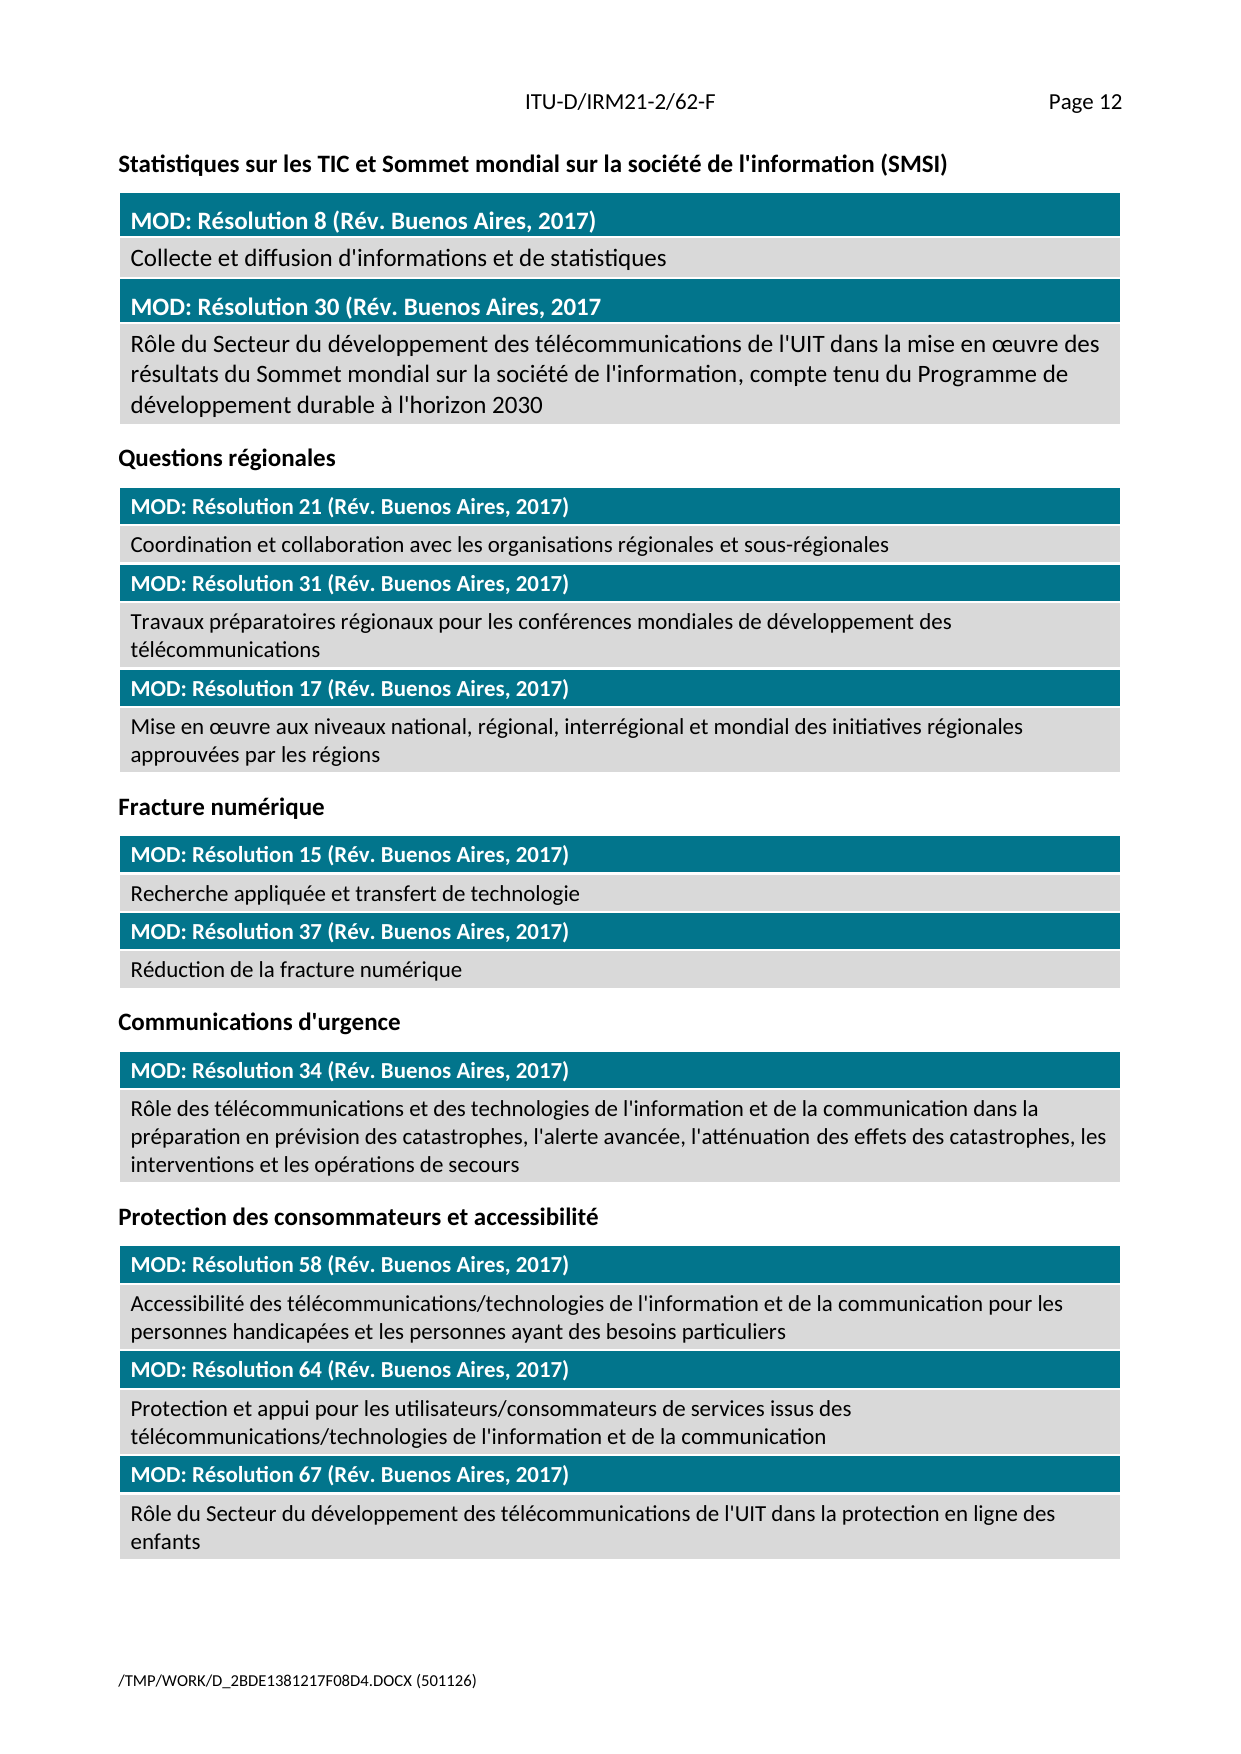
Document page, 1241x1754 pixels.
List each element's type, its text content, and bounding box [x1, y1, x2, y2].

table_cell MOD: Résolution 17 (Rév. Buenos Aires, 2017) [120, 670, 1120, 706]
table_cell Travaux préparatoires régionaux pour les conférences mondiales de développement des télécommunications [120, 603, 1120, 667]
table_cell Accessibilité des télécommunications/technologies de l'information et de la communication pour les personnes handicapées et les personnes ayant des besoins particuliers [120, 1285, 1120, 1349]
table_cell Protection et appui pour les utilisateurs/consommateurs de services issus des télécommunications/technologies de l'information et de la communication [120, 1390, 1120, 1454]
subtitle Communications d'urgence [118, 1007, 1122, 1037]
subtitle Fracture numérique [118, 791, 1122, 822]
table_cell MOD: Résolution 37 (Rév. Buenos Aires, 2017) [120, 913, 1120, 949]
table_cell Rôle du Secteur du développement des télécommunications de l'UIT dans la mise en œuvre des résultats du Sommet mondial sur la société de l'information, compte tenu du Programme de développement durable à l'horizon 2030 [120, 324, 1120, 424]
table_cell Rôle du Secteur du développement des télécommunications de l'UIT dans la protection en ligne des enfants [120, 1495, 1120, 1559]
subtitle Protection des consommateurs et accessibilité [118, 1201, 1122, 1232]
table_cell MOD: Résolution 30 (Rév. Buenos Aires, 2017 [120, 279, 1120, 322]
table_cell MOD: Résolution 31 (Rév. Buenos Aires, 2017) [120, 565, 1120, 601]
table_cell Rôle des télécommunications et des technologies de l'information et de la communication dans la préparation en prévision des catastrophes, l'alerte avancée, l'atténuation des effets des catastrophes, les interventions et les opérations de secours [120, 1090, 1120, 1182]
subtitle Statistiques sur les TIC et Sommet mondial sur la société de l'information (SMSI) [118, 148, 1122, 178]
table_cell MOD: Résolution 67 (Rév. Buenos Aires, 2017) [120, 1456, 1120, 1492]
table_cell Mise en œuvre aux niveaux national, régional, interrégional et mondial des initiatives régionales approuvées par les régions [120, 708, 1120, 772]
table_header MOD: Résolution 58 (Rév. Buenos Aires, 2017) [120, 1246, 1120, 1283]
table_cell Collecte et diffusion d'informations et de statistiques [120, 238, 1120, 277]
table_header MOD: Résolution 34 (Rév. Buenos Aires, 2017) [120, 1052, 1120, 1088]
table_cell Recherche appliquée et transfert de technologie [120, 875, 1120, 911]
table_header MOD: Résolution 8 (Rév. Buenos Aires, 2017) [120, 193, 1120, 236]
table_cell MOD: Résolution 64 (Rév. Buenos Aires, 2017) [120, 1351, 1120, 1388]
table_cell Réduction de la fracture numérique [120, 951, 1120, 988]
subtitle Questions régionales [118, 443, 1122, 473]
table_cell Coordination et collaboration avec les organisations régionales et sous-régionales [120, 526, 1120, 562]
table_header MOD: Résolution 15 (Rév. Buenos Aires, 2017) [120, 836, 1120, 872]
table_header MOD: Résolution 21 (Rév. Buenos Aires, 2017) [120, 488, 1120, 524]
